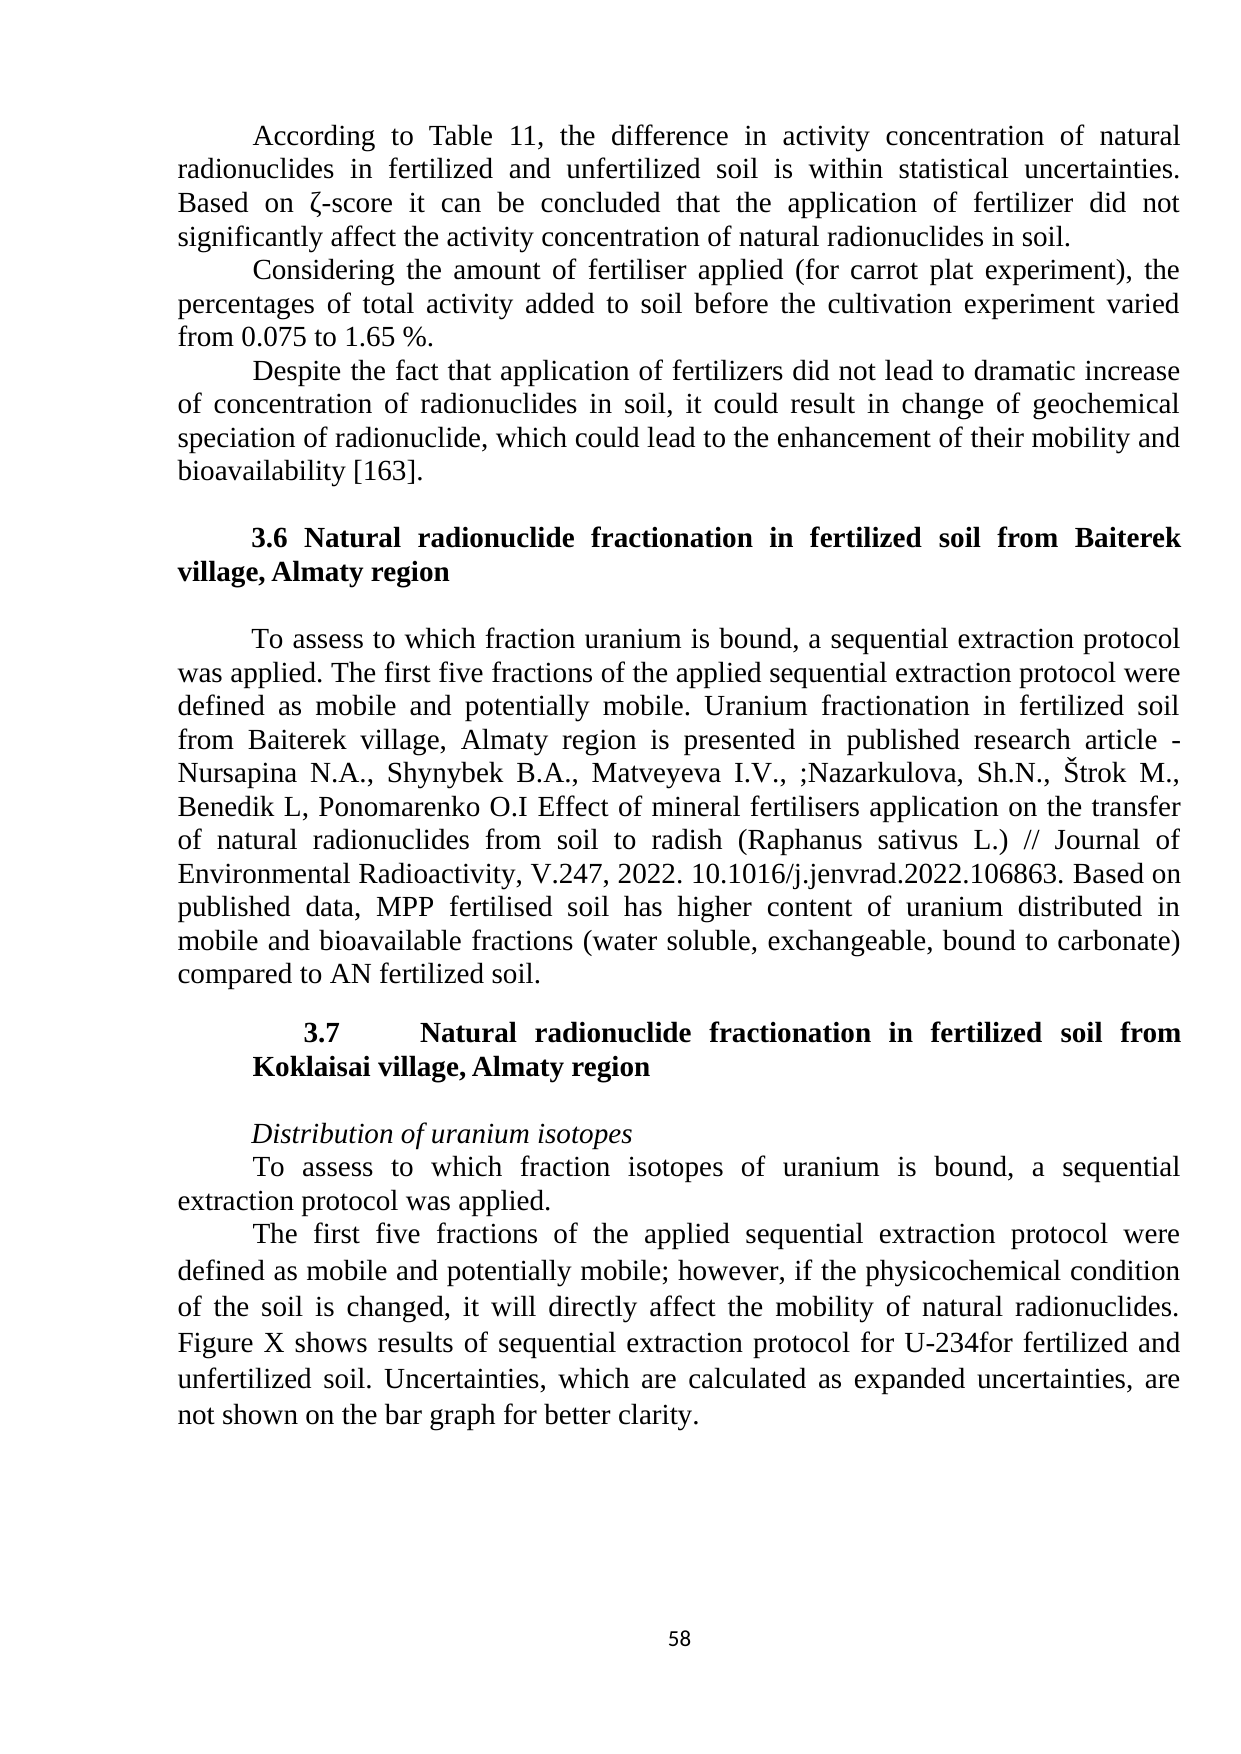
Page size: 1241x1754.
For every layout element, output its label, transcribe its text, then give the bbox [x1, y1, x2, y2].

text 3.6 Natural radionuclide fractionation in fertilized soil from Baiterek village, Almaty region [177, 521, 1181, 588]
text According to Table 11, the difference in activity concentration of natural radionuclides in fertilized and unfertilized soil is within statistical uncertainties. Based on ζ-score it can be concluded that the application of fertilizer did not significantly affect the activity concentration of natural radionuclides in soil. [177, 118, 1181, 252]
list Natural radionuclide fractionation in fertilized soil from Koklaisai village, Almaty region [252, 1015, 1181, 1082]
text Considering the amount of fertiliser applied (for carrot plat experiment), the percentages of total activity added to soil before the cultivation experiment varied from 0.075 to 1.65 %. [177, 252, 1181, 353]
text Distribution of uranium isotopes [177, 1116, 1181, 1149]
text To assess to which fraction uranium is bound, a sequential extraction protocol was applied. The first five fractions of the applied sequential extraction protocol were defined as mobile and potentially mobile. Uranium fractionation in fertilized soil from Baiterek village, Almaty region is presented in published research article - Nursapina N.A., Shynybek B.A., Matveyeva I.V., ;Nazarkulova, Sh.N., Štrok M., Benedik L, Ponomarenko O.I Effect of mineral fertilisers application on the transfer of natural radionuclides from soil to radish (Raphanus sativus L.) // Journal of Environmental Radioactivity, V.247, 2022. 10.1016/j.jenvrad.2022.106863. Based on published data, MPP fertilised soil has higher content of uranium distributed in mobile and bioavailable fractions (water soluble, exchangeable, bound to carbonate) compared to AN fertilized soil. [177, 621, 1181, 990]
text To assess to which fraction isotopes of uranium is bound, a sequential extraction protocol was applied. [177, 1149, 1181, 1216]
text Despite the fact that application of fertilizers did not lead to dramatic increase of concentration of radionuclides in soil, it could result in change of geochemical speciation of radionuclide, which could lead to the enhancement of their mobility and bioavailability [163]. [177, 353, 1181, 487]
text The first five fractions of the applied sequential extraction protocol were defined as mobile and potentially mobile; however, if the physicochemical condition of the soil is changed, it will directly affect the mobility of natural radionuclides. Figure X shows results of sequential extraction protocol for U-234for fertilized and unfertilized soil. Uncertainties, which are calculated as expanded uncertainties, are not shown on the bar graph for better clarity. [177, 1216, 1181, 1431]
